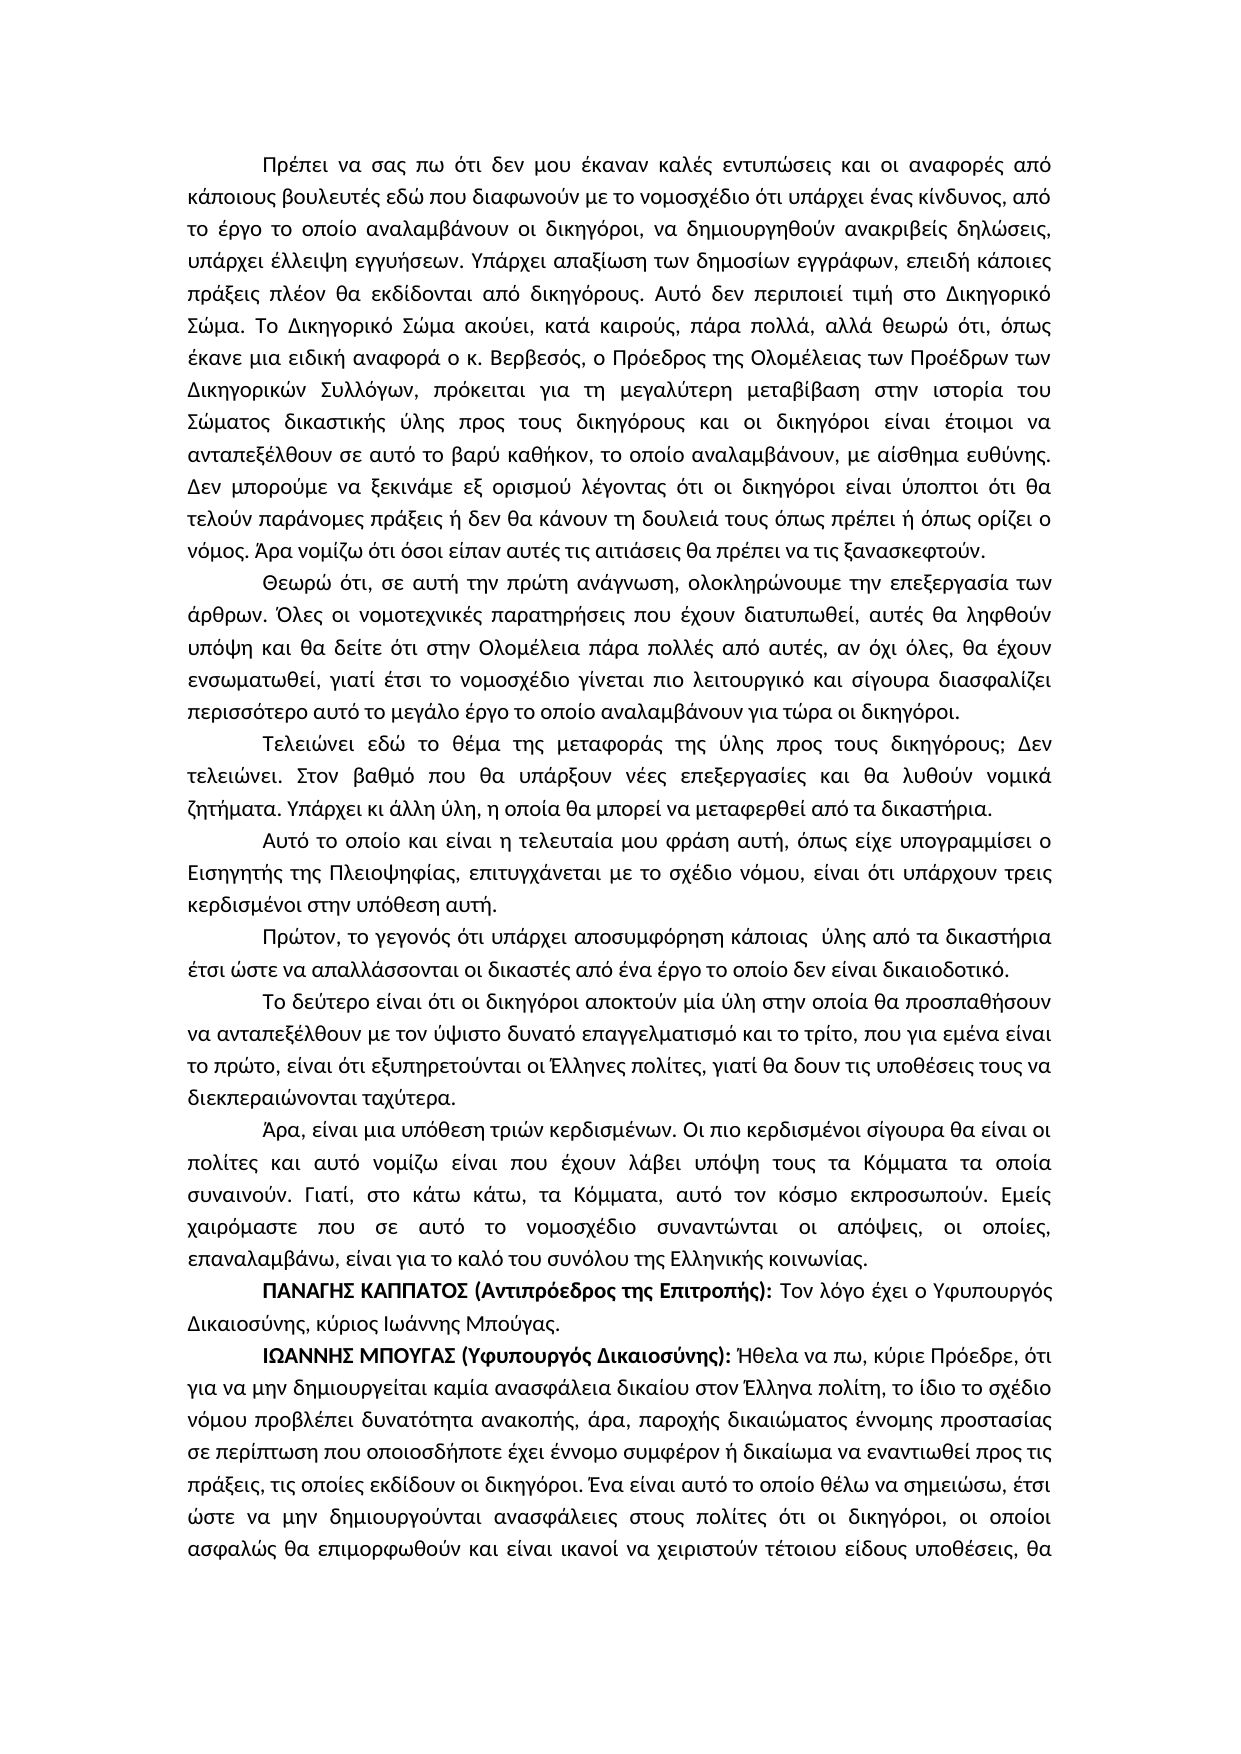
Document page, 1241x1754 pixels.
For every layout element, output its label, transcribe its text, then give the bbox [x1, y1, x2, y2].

subtitle Αυτό το οποίο και είναι η τελευταία μου φράση αυτή, όπως είχε υπογραμμίσει ο Εισηγητής της Πλειοψηφίας, επιτυγχάνεται με το σχέδιο νόμου, είναι ότι υπάρχουν τρεις κερδισμένοι στην υπόθεση αυτή. [187, 826, 1053, 918]
subtitle Πρώτον, το γεγονός ότι υπάρχει αποσυμφόρηση κάποιας ύλης από τα δικαστήρια έτσι ώστε να απαλλάσσονται οι δικαστές από ένα έργο το οποίο δεν είναι δικαιοδοτικό. [187, 922, 1053, 983]
subtitle Τελειώνει εδώ το θέμα της μεταφοράς της ύλης προς τους δικηγόρους; Δεν τελειώνει. Στον βαθμό που θα υπάρξουν νέες επεξεργασίες και θα λυθούν νομικά ζητήματα. Υπάρχει κι άλλη ύλη, η οποία θα μπορεί να μεταφερθεί από τα δικαστήρια. [187, 729, 1053, 822]
subtitle Το δεύτερο είναι ότι οι δικηγόροι αποκτούν μία ύλη στην οποία θα προσπαθήσουν να ανταπεξέλθουν με τον ύψιστο δυνατό επαγγελματισμό και το τρίτο, που για εμένα είναι το πρώτο, είναι ότι εξυπηρετούνται οι Έλληνες πολίτες, γιατί θα δουν τις υποθέσεις τους να διεκπεραιώνονται ταχύτερα. [187, 987, 1053, 1111]
subtitle Άρα, είναι μια υπόθεση τριών κερδισμένων. Οι πιο κερδισμένοι σίγουρα θα είναι οι πολίτες και αυτό νομίζω είναι που έχουν λάβει υπόψη τους τα Κόμματα τα οποία συναινούν. Γιατί, στο κάτω κάτω, τα Κόμματα, αυτό τον κόσμο εκπροσωπούν. Εμείς χαιρόμαστε που σε αυτό το νομοσχέδιο συναντώνται οι απόψεις, οι οποίες, επαναλαμβάνω, είναι για το καλό του συνόλου της Ελληνικής κοινωνίας. [187, 1116, 1053, 1272]
text ΠΑΝΑΓΗΣ ΚΑΠΠΑΤΟΣ (Αντιπρόεδρος της Επιτροπής): Τον λόγο έχει ο Υφυπουργός Δικαιοσύνης, κύριος Ιωάννης Μπούγας. [187, 1277, 1053, 1337]
subtitle Θεωρώ ότι, σε αυτή την πρώτη ανάγνωση, ολοκληρώνουμε την επεξεργασία των άρθρων. Όλες οι νομοτεχνικές παρατηρήσεις που έχουν διατυπωθεί, αυτές θα ληφθούν υπόψη και θα δείτε ότι στην Ολομέλεια πάρα πολλές από αυτές, αν όχι όλες, θα έχουν ενσωματωθεί, γιατί έτσι το νομοσχέδιο γίνεται πιο λειτουργικό και σίγουρα διασφαλίζει περισσότερο αυτό το μεγάλο έργο το οποίο αναλαμβάνουν για τώρα οι δικηγόροι. [187, 568, 1053, 725]
subtitle Πρέπει να σας πω ότι δεν μου έκαναν καλές εντυπώσεις και οι αναφορές από κάποιους βουλευτές εδώ που διαφωνούν με το νομοσχέδιο ότι υπάρχει ένας κίνδυνος, από το έργο το οποίο αναλαμβάνουν οι δικηγόροι, να δημιουργηθούν ανακριβείς δηλώσεις, υπάρχει έλλειψη εγγυήσεων. Υπάρχει απαξίωση των δημοσίων εγγράφων, επειδή κάποιες πράξεις πλέον θα εκδίδονται από δικηγόρους. Αυτό δεν περιποιεί τιμή στο Δικηγορικό Σώμα. Το Δικηγορικό Σώμα ακούει, κατά καιρούς, πάρα πολλά, αλλά θεωρώ ότι, όπως έκανε μια ειδική αναφορά ο κ. Βερβεσός, ο Πρόεδρος της Ολομέλειας των Προέδρων των Δικηγορικών Συλλόγων, πρόκειται για τη μεγαλύτερη μεταβίβαση στην ιστορία του Σώματος δικαστικής ύλης προς τους δικηγόρους και οι δικηγόροι είναι έτοιμοι να ανταπεξέλθουν σε αυτό το βαρύ καθήκον, το οποίο αναλαμβάνουν, με αίσθημα ευθύνης. Δεν μπορούμε να ξεκινάμε εξ ορισμού λέγοντας ότι οι δικηγόροι είναι ύποπτοι ότι θα τελούν παράνομες πράξεις ή δεν θα κάνουν τη δουλειά τους όπως πρέπει ή όπως ορίζει ο νόμος. Άρα νομίζω ότι όσοι είπαν αυτές τις αιτιάσεις θα πρέπει να τις ξανασκεφτούν. [187, 150, 1053, 564]
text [187, 1341, 1053, 1562]
